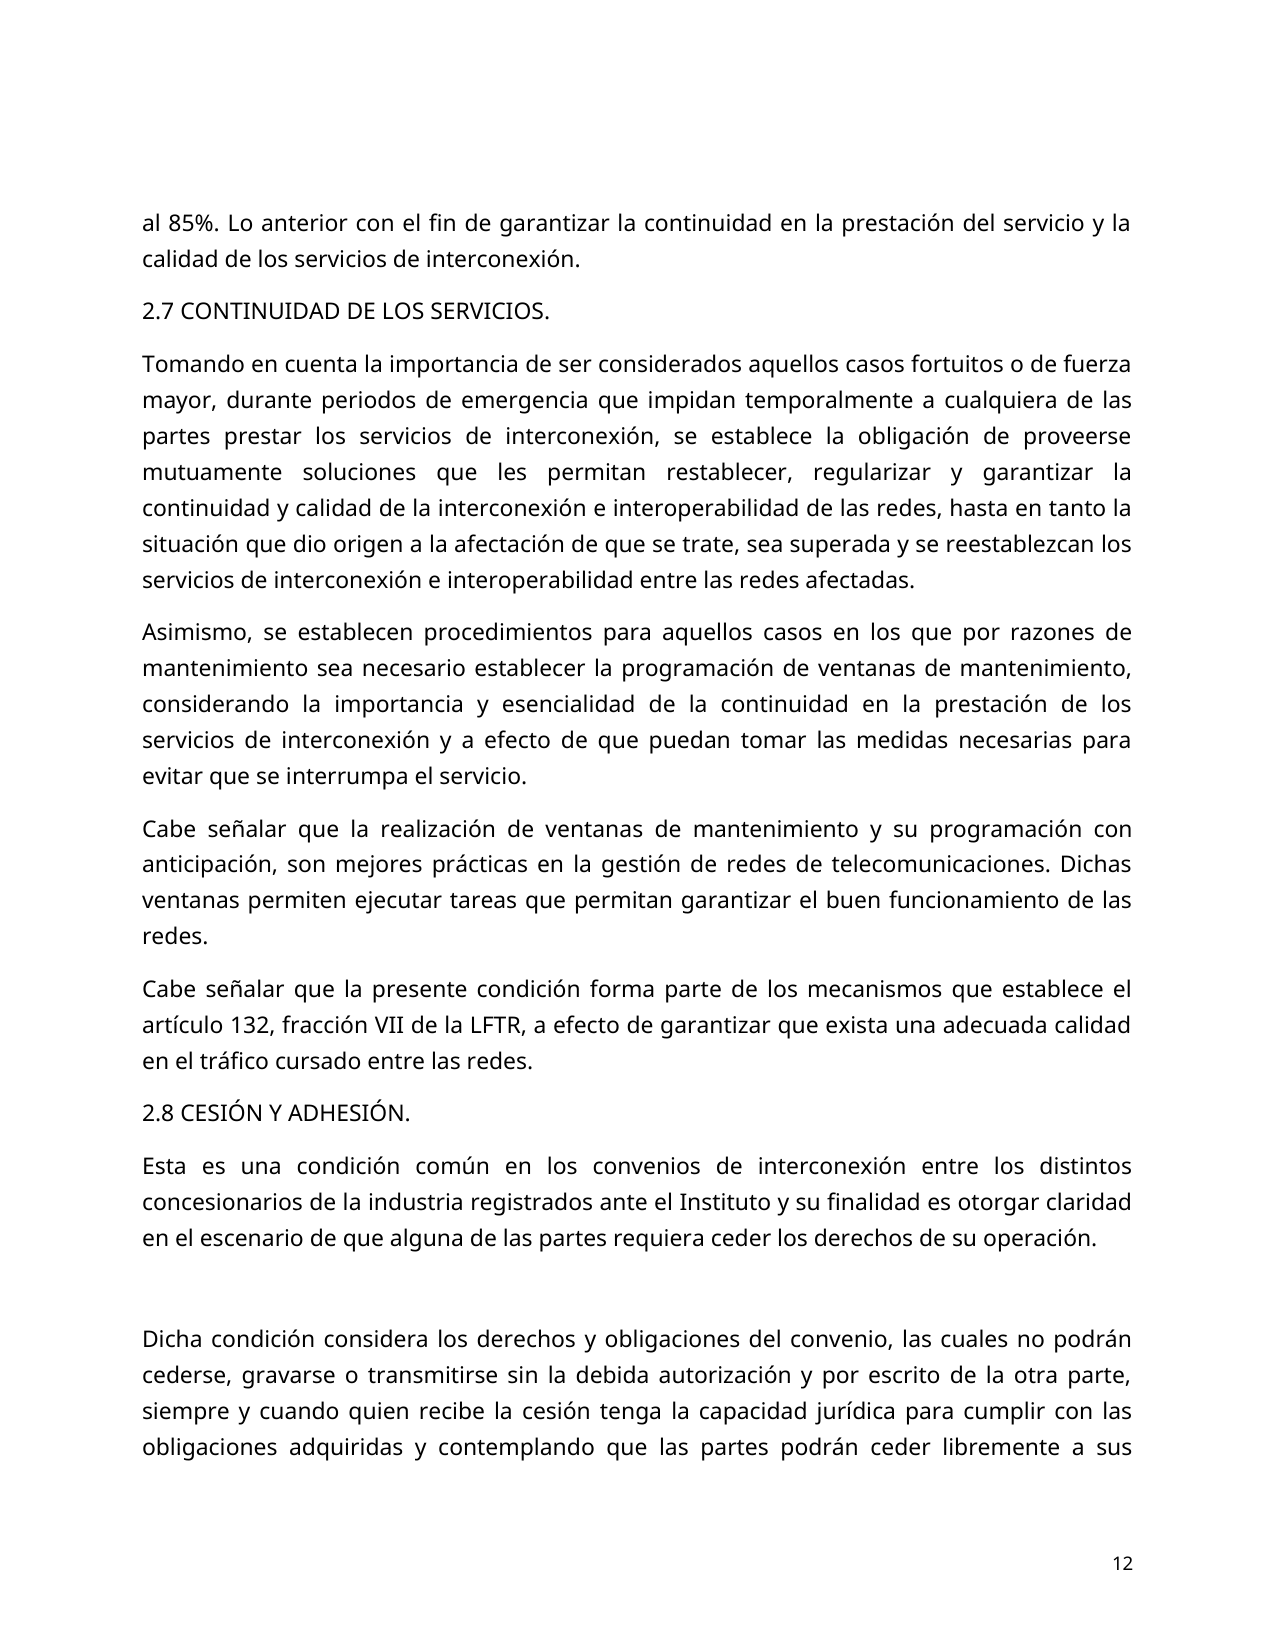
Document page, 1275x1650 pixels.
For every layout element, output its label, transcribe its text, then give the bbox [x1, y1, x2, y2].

text Cabe señalar que la realización de ventanas de mantenimiento y su programación con anticipación, son mejores prácticas en la gestión de redes de telecomunicaciones. Dichas ventanas permiten ejecutar tareas que permitan garantizar el buen funcionamiento de las redes. [142, 812, 1133, 952]
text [142, 1323, 1133, 1462]
text Tomando en cuenta la importancia de ser considerados aquellos casos fortuitos o de fuerza mayor, durante periodos de emergencia que impidan temporalmente a cualquiera de las partes prestar los servicios de interconexión, se establece la obligación de proveerse mutuamente soluciones que les permitan restablecer, regularizar y garantizar la continuidad y calidad de la interconexión e interoperabilidad de las redes, hasta en tanto la situación que dio origen a la afectación de que se trate, sea superada y se reestablezcan los servicios de interconexión e interoperabilidad entre las redes afectadas. [142, 348, 1133, 595]
text 2.8 CESIÓN Y ADHESIÓN. [142, 1097, 1133, 1129]
text Asimismo, se establecen procedimientos para aquellos casos en los que por razones de mantenimiento sea necesario establecer la programación de ventanas de mantenimiento, considerando la importancia y esencialidad de la continuidad en la prestación de los servicios de interconexión y a efecto de que puedan tomar las medidas necesarias para evitar que se interrumpa el servicio. [142, 616, 1133, 791]
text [142, 207, 1133, 274]
text Cabe señalar que la presente condición forma parte de los mecanismos que establece el artículo 132, fracción VII de la LFTR, a efecto de garantizar que exista una adecuada calidad en el tráfico cursado entre las redes. [142, 973, 1133, 1076]
text 2.7 CONTINUIDAD DE LOS SERVICIOS. [142, 295, 1133, 327]
text Esta es una condición común en los convenios de interconexión entre los distintos concesionarios de la industria registrados ante el Instituto y su finalidad es otorgar claridad en el escenario de que alguna de las partes requiera ceder los derechos de su operación. [142, 1150, 1133, 1253]
